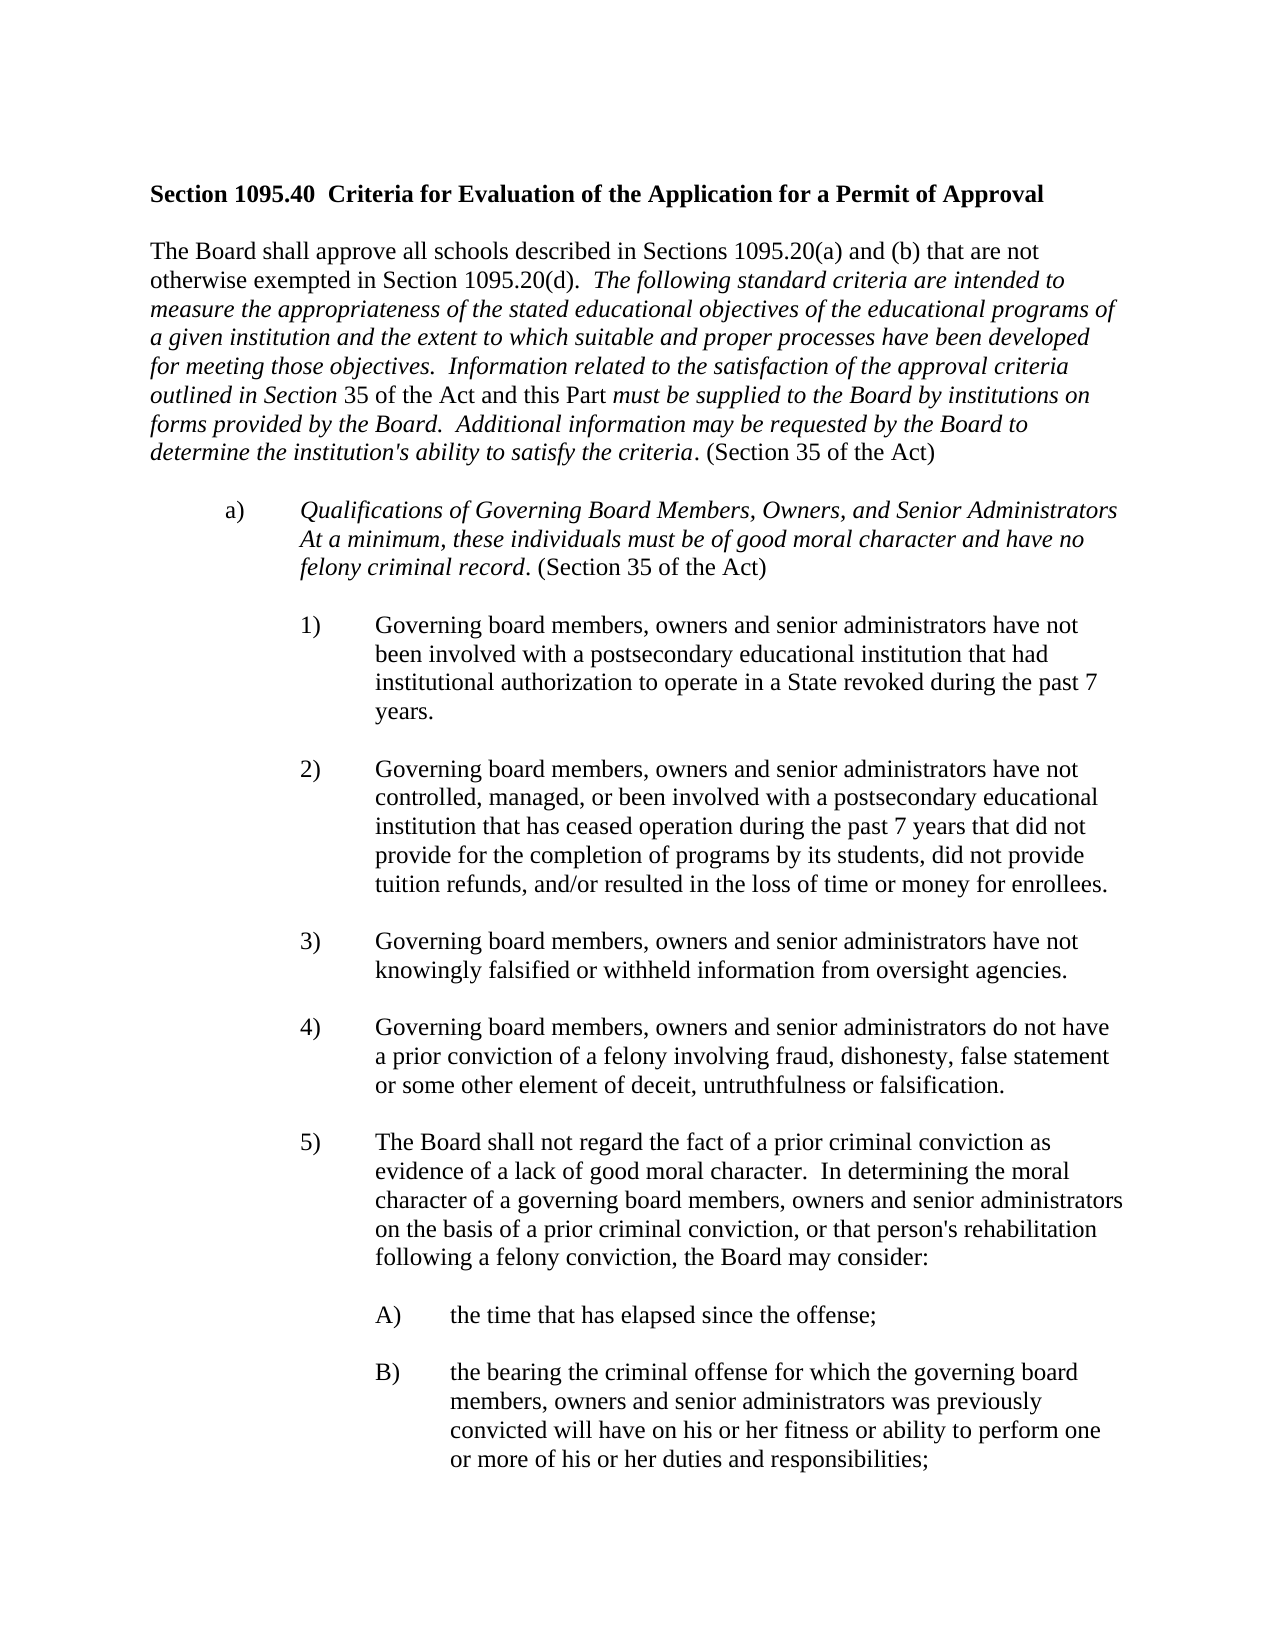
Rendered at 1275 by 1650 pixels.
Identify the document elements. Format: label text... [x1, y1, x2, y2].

text The Board shall approve all schools described in Sections 1095.20(a) and (b) that are not otherwise exempted in Section 1095.20(d). The following standard criteria are intended to measure the appropriateness of the stated educational objectives of the educational programs of a given institution and the extent to which suitable and proper processes have been developed for meeting those objectives. Information related to the satisfaction of the approval criteria outlined in Section 35 of the Act and this Part must be supplied to the Board by institutions on forms provided by the Board. Additional information may be requested by the Board to determine the institution's ability to satisfy the criteria. (Section 35 of the Act) [150, 236, 1125, 466]
text 3) Governing board members, owners and senior administrators have not knowingly falsified or withheld information from oversight agencies. [300, 926, 1125, 984]
text 2) Governing board members, owners and senior administrators have not controlled, managed, or been involved with a postsecondary educational institution that has ceased operation during the past 7 years that did not provide for the completion of programs by its students, did not provide tuition refunds, and/or resulted in the loss of time or money for enrollees. [300, 754, 1125, 897]
text 1) Governing board members, owners and senior administrators have not been involved with a postsecondary educational institution that had institutional authorization to operate in a State revoked during the past 7 years. [300, 610, 1125, 725]
text Section 1095.40 Criteria for Evaluation of the Application for a Permit of Approval [150, 179, 1125, 207]
text 4) Governing board members, owners and senior administrators do not have a prior conviction of a felony involving fraud, dishonesty, false statement or some other element of deceit, untruthfulness or falsification. [300, 1012, 1125, 1099]
text 5) The Board shall not regard the fact of a prior criminal conviction as evidence of a lack of good moral character. In determining the moral character of a governing board members, owners and senior administrators on the basis of a prior criminal conviction, or that person's rehabilitation following a felony conviction, the Board may consider: [300, 1127, 1125, 1271]
text B) the bearing the criminal offense for which the governing board members, owners and senior administrators was previously convicted will have on his or her fitness or ability to perform one or more of his or her duties and responsibilities; [375, 1357, 1125, 1472]
text A) the time that has elapsed since the offense; [375, 1300, 1125, 1329]
text a) Qualifications of Governing Board Members, Owners, and Senior Administrators At a minimum, these individuals must be of good moral character and have no felony criminal record. (Section 35 of the Act) [225, 495, 1125, 581]
